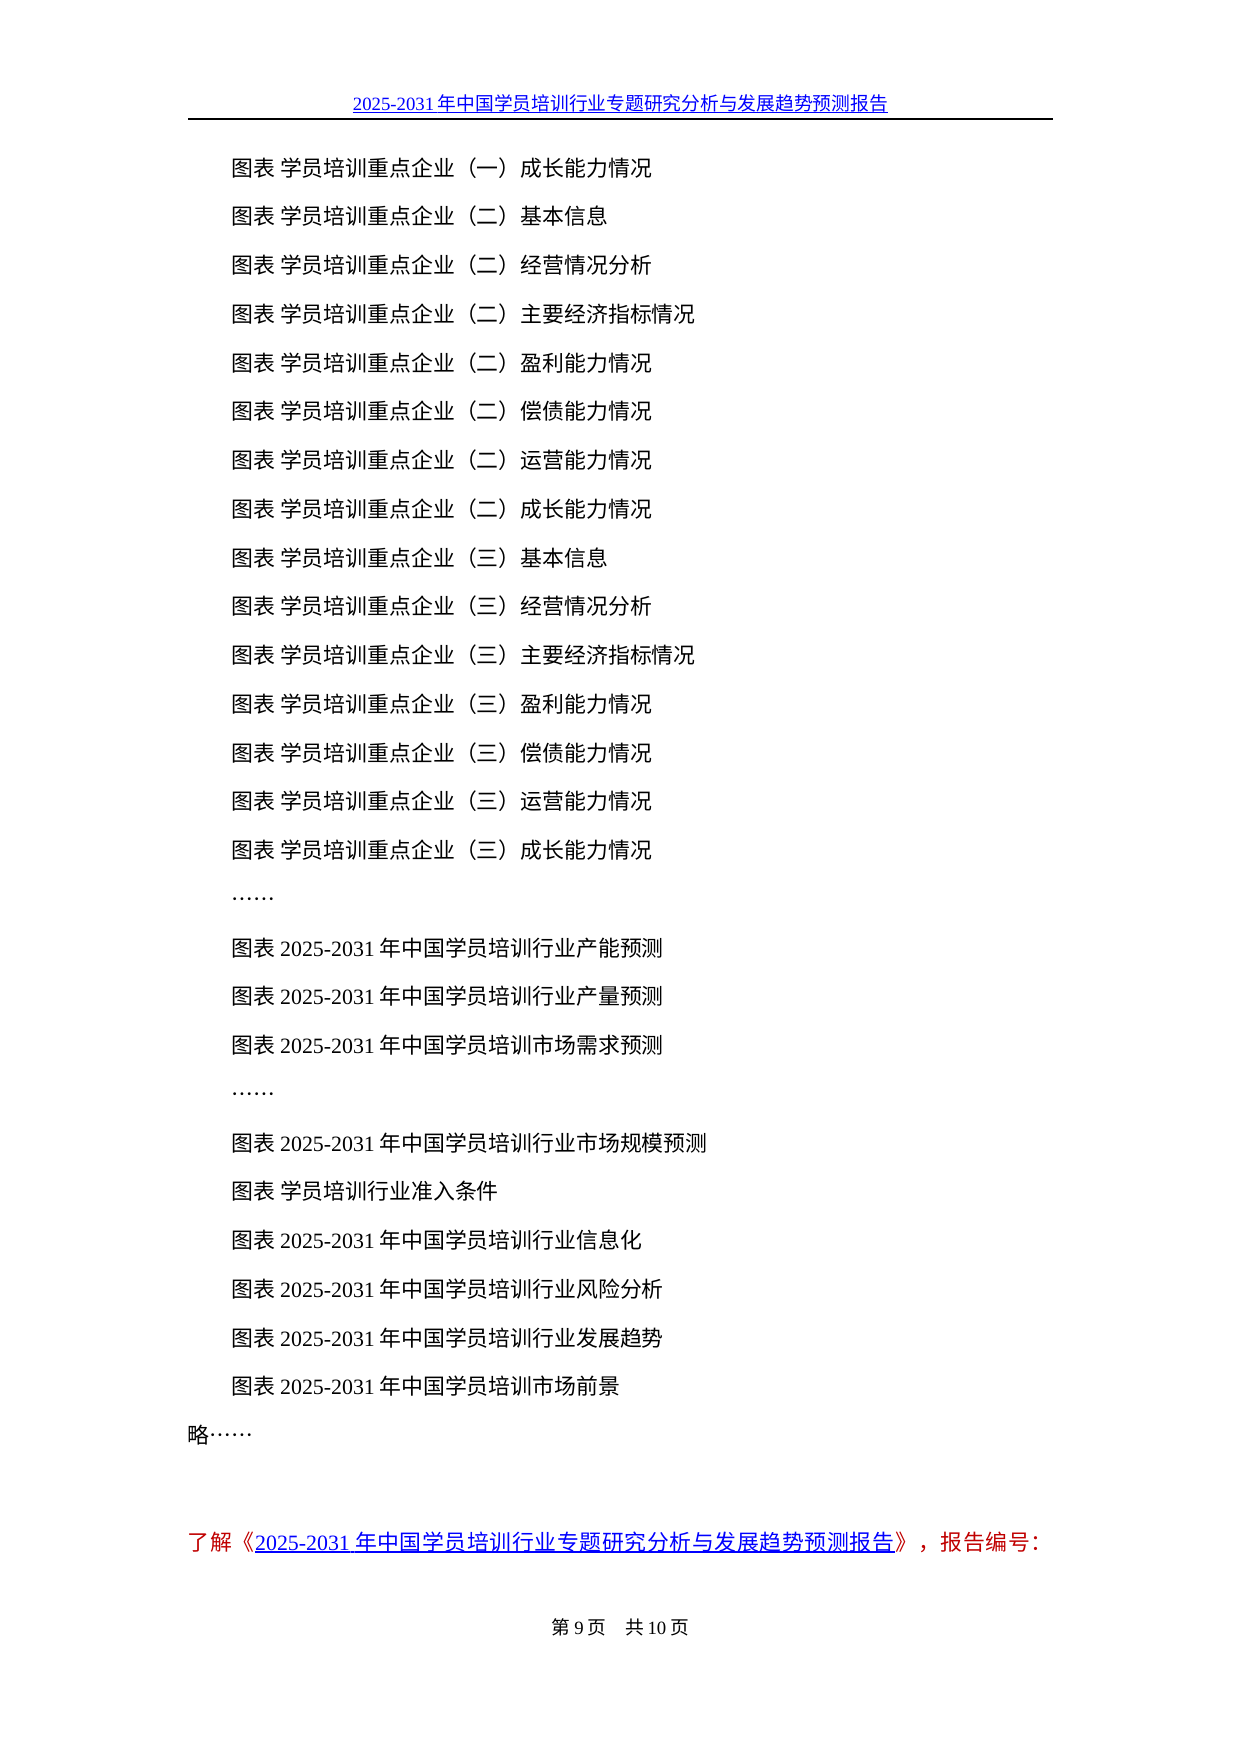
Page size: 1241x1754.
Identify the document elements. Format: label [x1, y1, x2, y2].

text [187, 150, 1053, 1450]
text [187, 1524, 1053, 1557]
